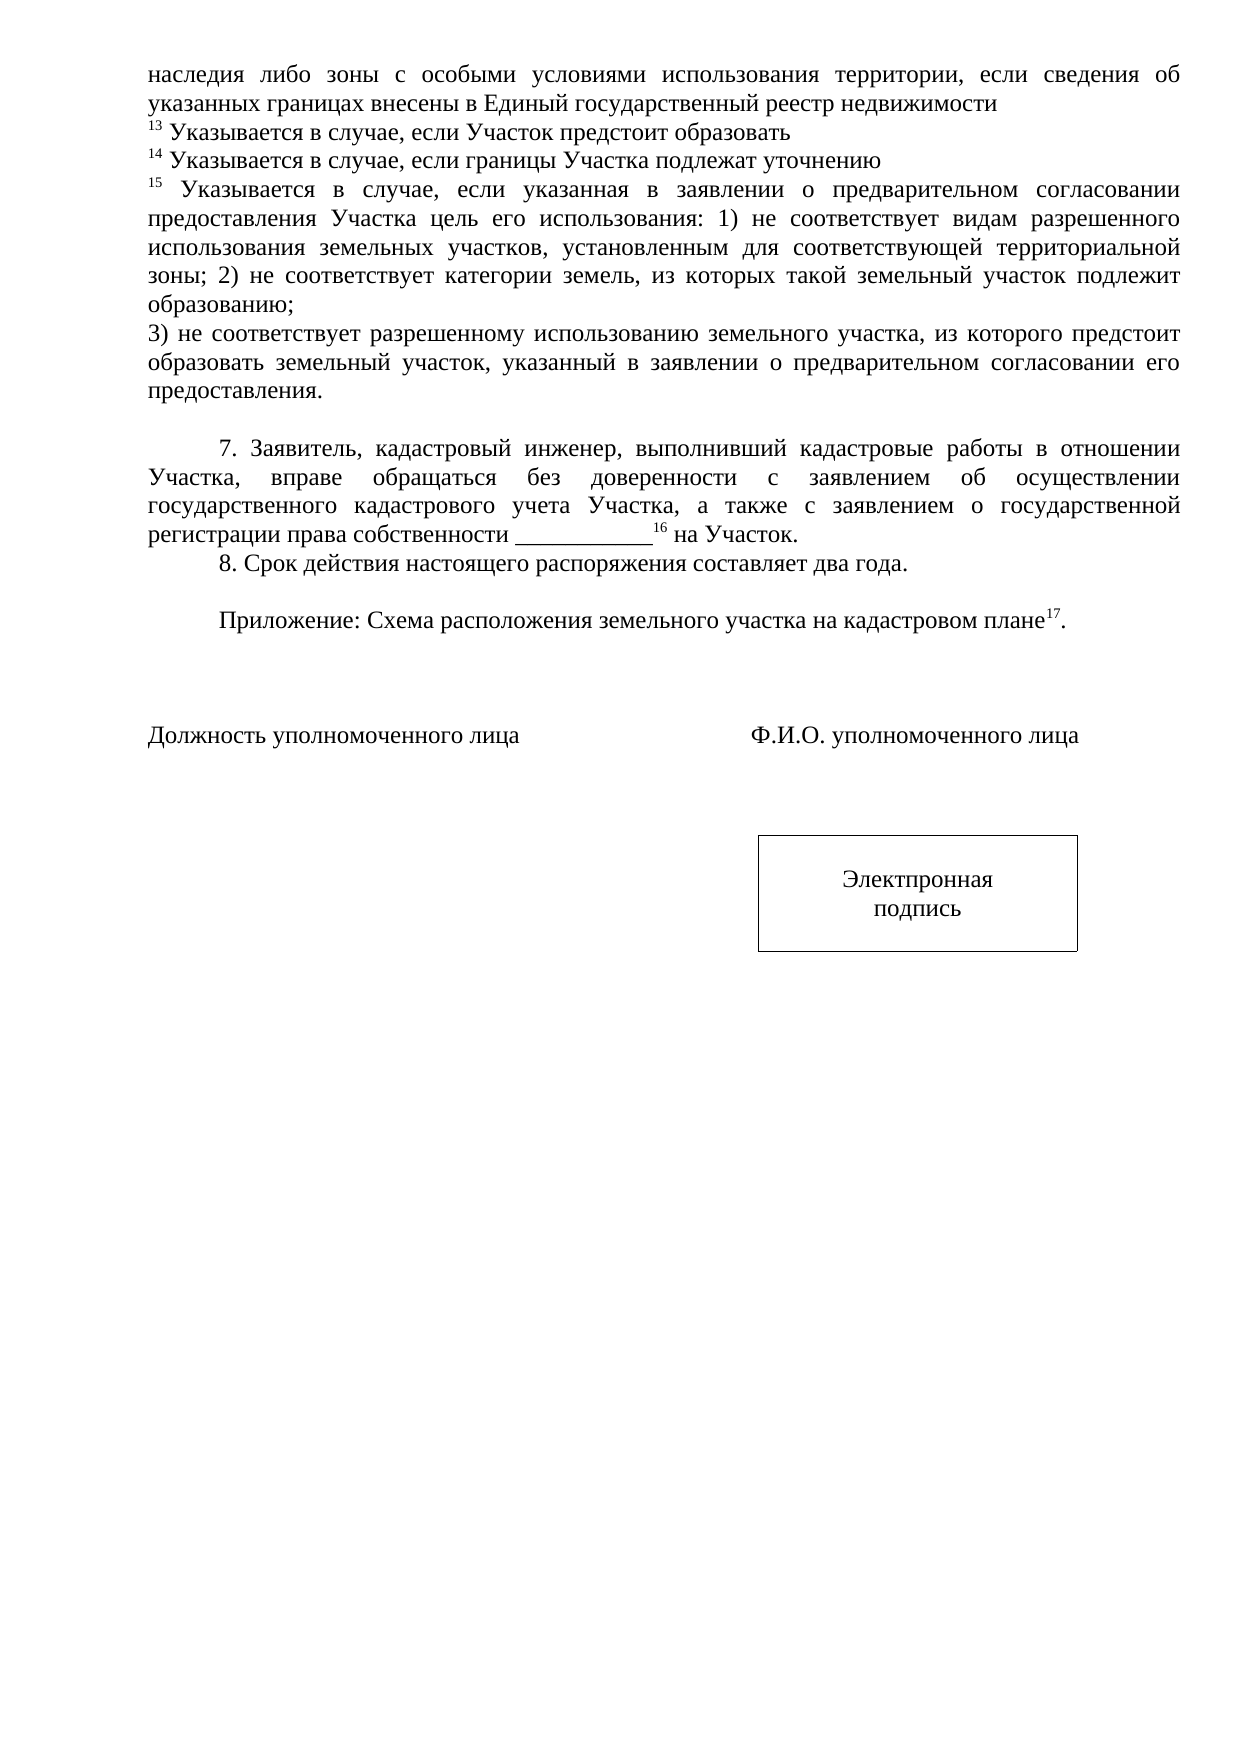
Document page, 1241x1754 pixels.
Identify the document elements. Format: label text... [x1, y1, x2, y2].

text 15 Указывается в случае, если указанная в заявлении о предварительном согласовании предоставления Участка цель его использования: 1) не соответствует видам разрешенного использования земельных участков, установленным для соответствующей территориальной зоны; 2) не соответствует категории земель, из которых такой земельный участок подлежит образованию; [148, 174, 1181, 318]
table_header Электпронная подпись [759, 836, 1077, 951]
text 8. Срок действия настоящего распоряжения составляет два года. [148, 548, 1181, 577]
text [148, 59, 1181, 117]
text 13 Указывается в случае, если Участок предстоит образовать [148, 117, 1181, 145]
text 3) не соответствует разрешенному использованию земельного участка, из которого предстоит образовать земельный участок, указанный в заявлении о предварительном согласовании его предоставления. [148, 318, 1181, 404]
text Должность уполномоченного лица Ф.И.О. уполномоченного лица [148, 720, 1181, 749]
text 14 Указывается в случае, если границы Участка подлежат уточнению [148, 145, 1181, 174]
text Приложение: Схема расположения земельного участка на кадастровом плане17. [148, 605, 1181, 634]
text 7. Заявитель, кадастровый инженер, выполнивший кадастровые работы в отношении Участка, вправе обращаться без доверенности с заявлением об осуществлении государственного кадастрового учета Участка, а также с заявлением о государственной регистрации права собственности ___________16 на Участок. [148, 433, 1181, 548]
